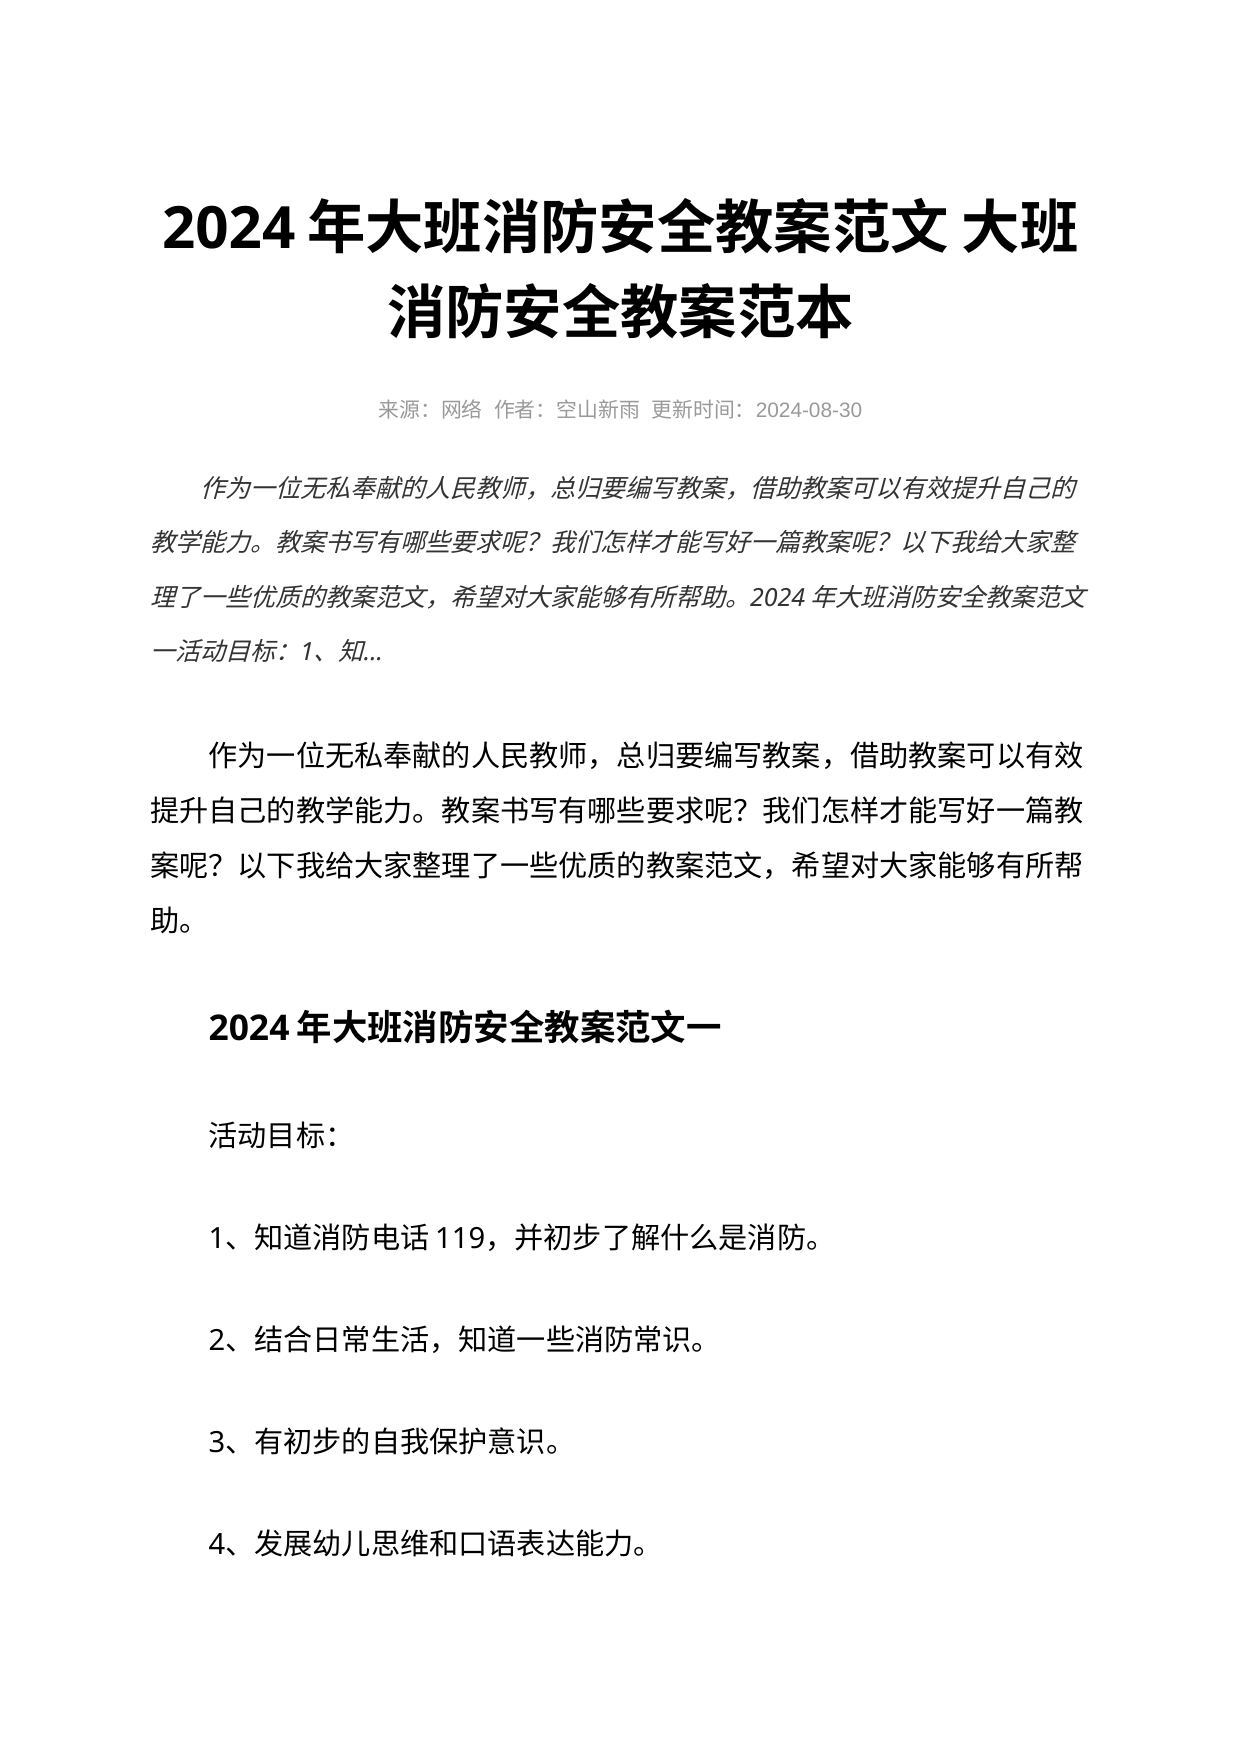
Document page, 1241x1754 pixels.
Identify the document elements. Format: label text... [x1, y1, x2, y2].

text 4、发展幼儿思维和口语表达能力。 [150, 1520, 1090, 1563]
text 1、知道消防电话119，并初步了解什么是消防。 [150, 1214, 1090, 1257]
text 作为一位无私奉献的人民教师，总归要编写教案，借助教案可以有效提升自己的教学能力。教案书写有哪些要求呢？我们怎样才能写好一篇教案呢？以下我给大家整理了一些优质的教案范文，希望对大家能够有所帮助。2024年大班消防安全教案范文一活动目标：1、知... [150, 468, 1090, 668]
text 2024年大班消防安全教案范文一 [150, 999, 1090, 1050]
text 来源：网络 作者：空山新雨 更新时间：2024-08-30 [150, 397, 1090, 421]
text 3、有初步的自我保护意识。 [150, 1418, 1090, 1461]
subtitle 2024年大班消防安全教案范文 大班消防安全教案范本 [150, 181, 1090, 351]
text 作为一位无私奉献的人民教师，总归要编写教案，借助教案可以有效提升自己的教学能力。教案书写有哪些要求呢？我们怎样才能写好一篇教案呢？以下我给大家整理了一些优质的教案范文，希望对大家能够有所帮助。 [150, 733, 1090, 939]
text 活动目标： [150, 1113, 1090, 1155]
text 2、结合日常生活，知道一些消防常识。 [150, 1316, 1090, 1359]
